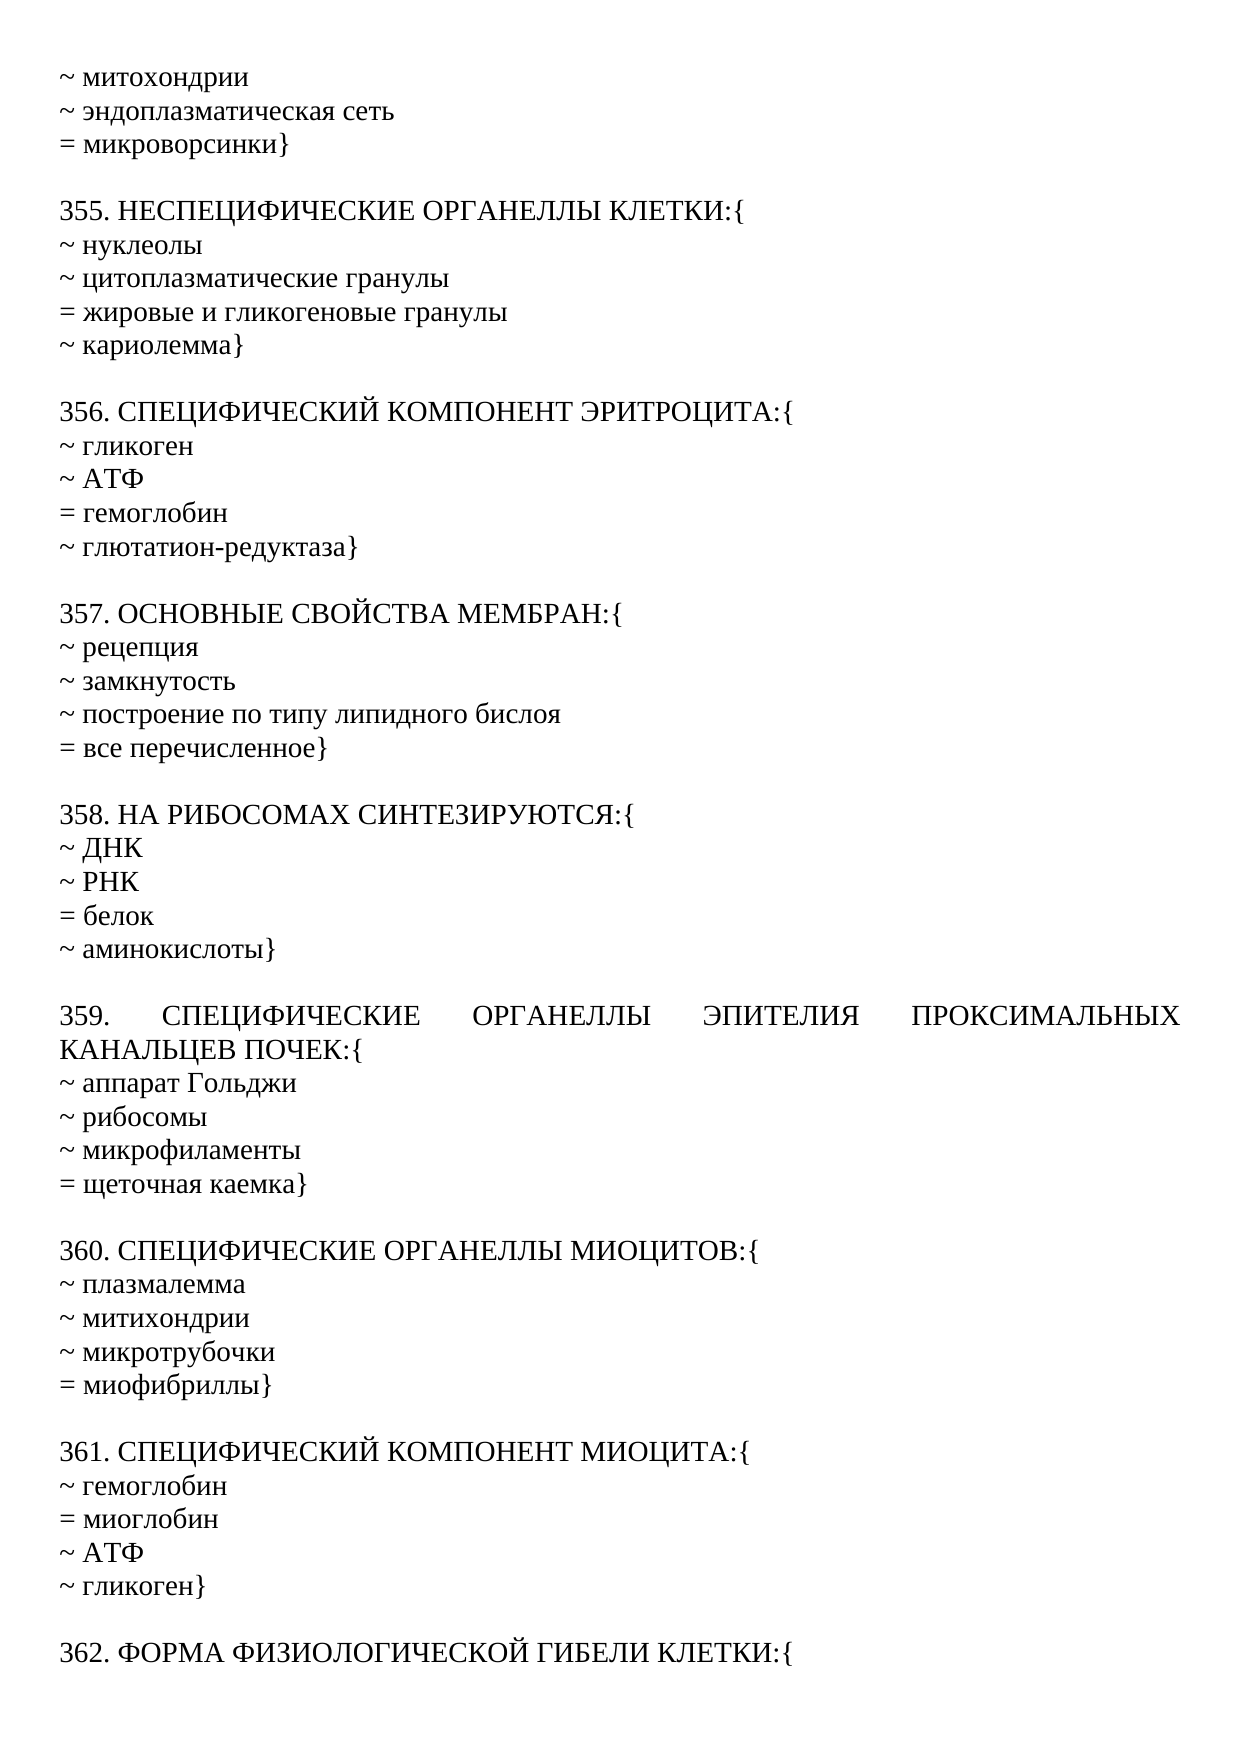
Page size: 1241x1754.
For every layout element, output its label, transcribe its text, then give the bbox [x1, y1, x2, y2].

text 356. СПЕЦИФИЧЕСКИЙ КОМПОНЕНТ ЭРИТРОЦИТА:{ [59, 394, 1181, 428]
text ~ построение по типу липидного бислоя [59, 696, 1181, 730]
text ~ гликоген} [59, 1568, 1181, 1602]
text ~ нуклеолы [59, 227, 1181, 260]
text 358. НА РИБОСОМАХ СИНТЕЗИРУЮТСЯ:{ [59, 797, 1181, 831]
text = миоглобин [59, 1501, 1181, 1535]
text ~ рецепция [59, 629, 1181, 663]
text ~ кариолемма} [59, 327, 1181, 361]
text 361. СПЕЦИФИЧЕСКИЙ КОМПОНЕНТ МИОЦИТА:{ [59, 1434, 1181, 1468]
text = все перечисленное} [59, 730, 1181, 763]
text = щеточная каемка} [59, 1166, 1181, 1199]
text ~ цитоплазматические гранулы [59, 260, 1181, 294]
text ~ митихондрии [59, 1300, 1181, 1334]
text = миофибриллы} [59, 1367, 1181, 1401]
text ~ АТФ [59, 1535, 1181, 1568]
text ~ глютатион-редуктаза} [59, 529, 1181, 562]
text ~ АТФ [59, 462, 1181, 495]
text ~ гликоген [59, 428, 1181, 462]
text ~ микротрубочки [59, 1334, 1181, 1367]
text ~ эндоплазматическая сеть [59, 93, 1181, 126]
text = гемоглобин [59, 495, 1181, 529]
text ~ гемоглобин [59, 1468, 1181, 1501]
text = жировые и гликогеновые гранулы [59, 294, 1181, 327]
text ~ плазмалемма [59, 1267, 1181, 1300]
text ~ аминокислоты} [59, 931, 1181, 965]
text 355. НЕСПЕЦИФИЧЕСКИЕ ОРГАНЕЛЛЫ КЛЕТКИ:{ [59, 193, 1181, 227]
text = микроворсинки} [59, 126, 1181, 160]
text ~ РНК [59, 864, 1181, 898]
text 362. ФОРМА ФИЗИОЛОГИЧЕСКОЙ ГИБЕЛИ КЛЕТКИ:{ [59, 1636, 1181, 1669]
text 357. ОСНОВНЫЕ СВОЙСТВА МЕМБРАН:{ [59, 596, 1181, 629]
text ~ рибосомы [59, 1099, 1181, 1132]
text ~ аппарат Гольджи [59, 1065, 1181, 1099]
text 360. СПЕЦИФИЧЕСКИЕ ОРГАНЕЛЛЫ МИОЦИТОВ:{ [59, 1233, 1181, 1267]
text ~ микрофиламенты [59, 1132, 1181, 1166]
text ~ митохондрии [59, 59, 1181, 93]
text ~ ДНК [59, 831, 1181, 864]
text = белок [59, 898, 1181, 931]
text ~ замкнутость [59, 663, 1181, 696]
text 359. СПЕЦИФИЧЕСКИЕ ОРГАНЕЛЛЫ ЭПИТЕЛИЯ ПРОКСИМАЛЬНЫХ КАНАЛЬЦЕВ ПОЧЕК:{ [59, 998, 1181, 1065]
